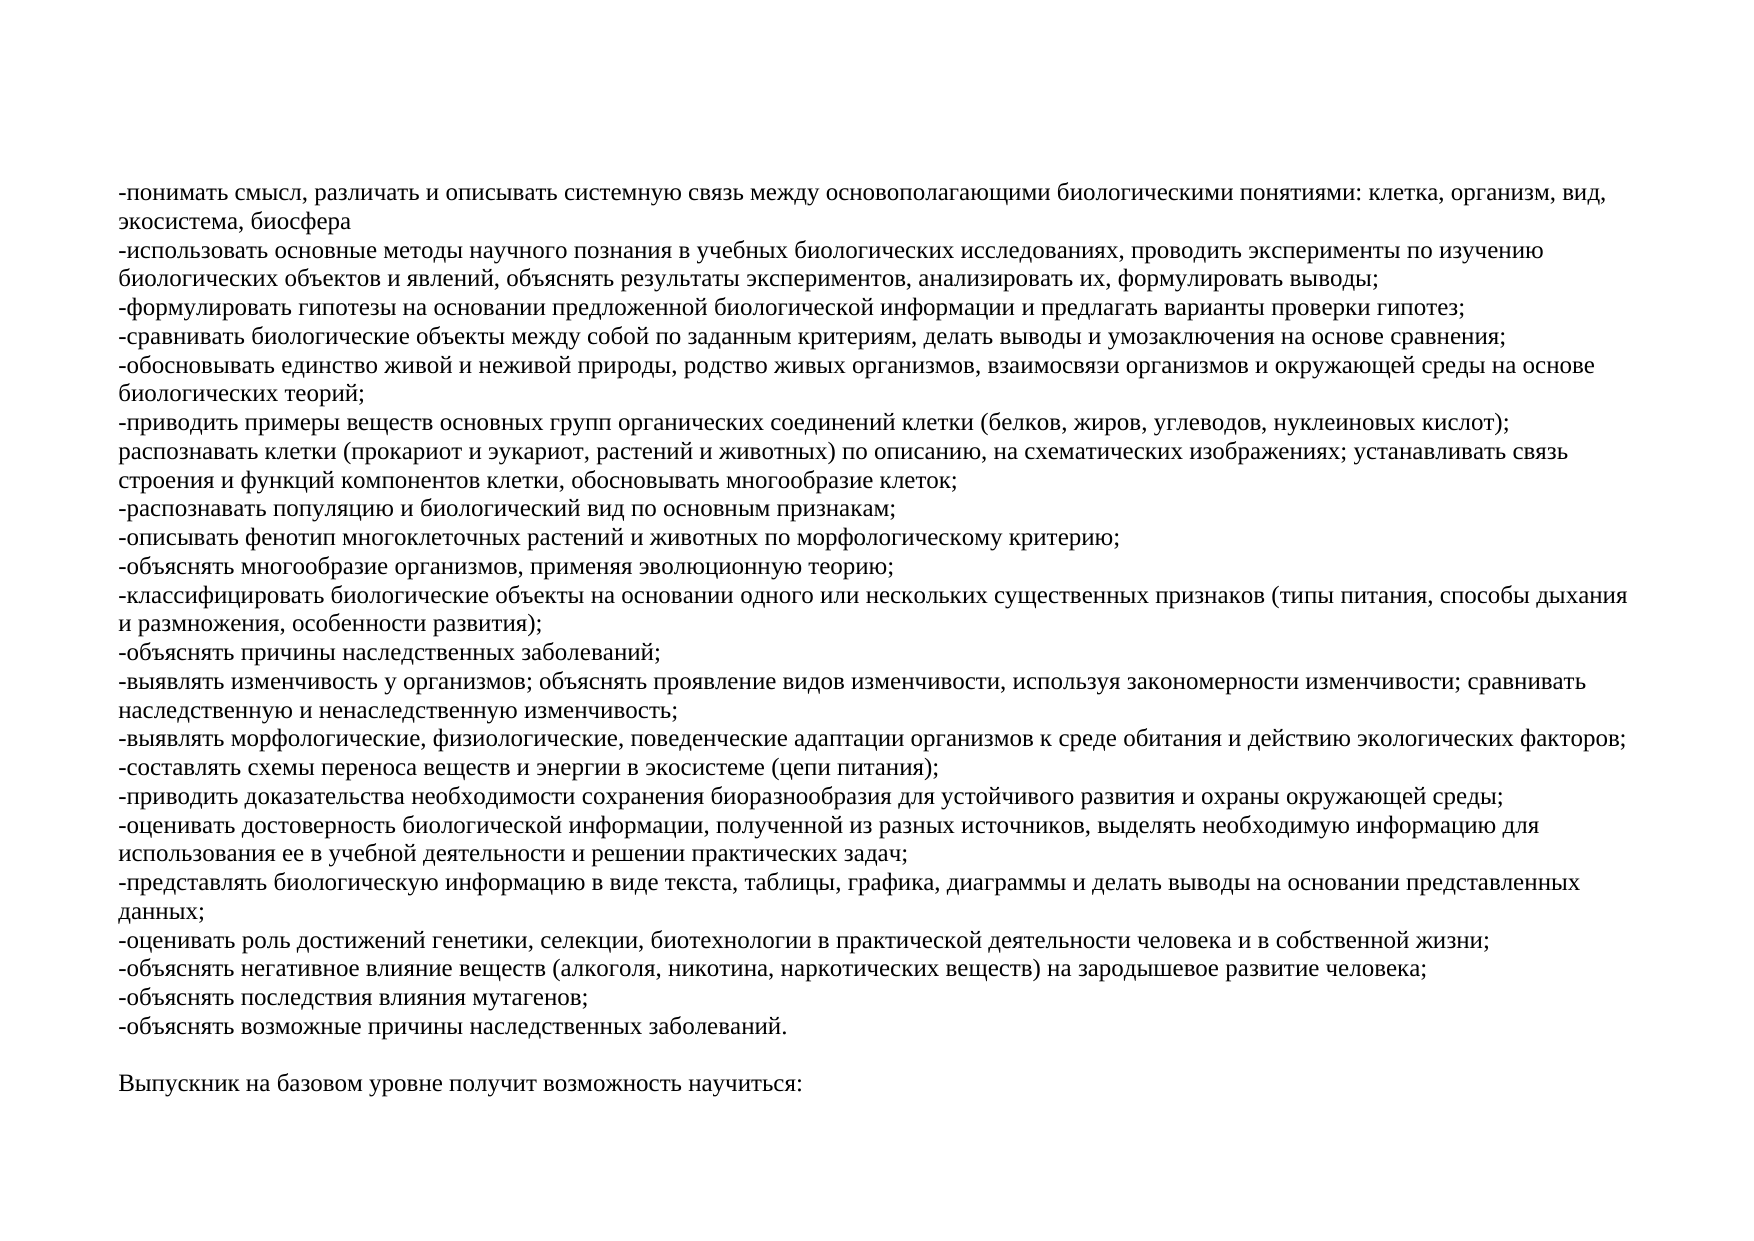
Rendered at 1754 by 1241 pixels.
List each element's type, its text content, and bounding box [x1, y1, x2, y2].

text -обосновывать единство живой и неживой природы, родство живых организмов, взаимосвязи организмов и окружающей среды на основе биологических теорий; [118, 350, 1636, 407]
text -распознавать популяцию и биологический вид по основным признакам; [118, 493, 1636, 522]
text -приводить доказательства необходимости сохранения биоразнообразия для устойчивого развития и охраны окружающей среды; [118, 781, 1636, 810]
text -описывать фенотип многоклеточных растений и животных по морфологическому критерию; [118, 522, 1636, 551]
text -представлять биологическую информацию в виде текста, таблицы, графика, диаграммы и делать выводы на основании представленных данных; [118, 867, 1636, 925]
text -понимать смысл, различать и описывать системную связь между основополагающими биологическими понятиями: клетка, организм, вид, экосистема, биосфера [118, 177, 1636, 235]
text -объяснять многообразие организмов, применяя эволюционную теорию; [118, 551, 1636, 580]
text -оценивать достоверность биологической информации, полученной из разных источников, выделять необходимую информацию для использования ее в учебной деятельности и решении практических задач; [118, 810, 1636, 867]
text -объяснять возможные причины наследственных заболеваний. [118, 1011, 1636, 1040]
text -объяснять негативное влияние веществ (алкоголя, никотина, наркотических веществ) на зародышевое развитие человека; [118, 953, 1636, 982]
text -классифицировать биологические объекты на основании одного или нескольких существенных признаков (типы питания, способы дыхания и размножения, особенности развития); [118, 580, 1636, 637]
text -объяснять причины наследственных заболеваний; [118, 637, 1636, 666]
text -оценивать роль достижений генетики, селекции, биотехнологии в практической деятельности человека и в собственной жизни; [118, 925, 1636, 953]
text -выявлять изменчивость у организмов; объяснять проявление видов изменчивости, используя закономерности изменчивости; сравнивать наследственную и ненаследственную изменчивость; [118, 666, 1636, 723]
text распознавать клетки (прокариот и эукариот, растений и животных) по описанию, на схематических изображениях; устанавливать связь строения и функций компонентов клетки, обосновывать многообразие клеток; [118, 436, 1636, 493]
text -формулировать гипотезы на основании предложенной биологической информации и предлагать варианты проверки гипотез; [118, 292, 1636, 321]
text -приводить примеры веществ основных групп органических соединений клетки (белков, жиров, углеводов, нуклеиновых кислот); [118, 407, 1636, 436]
text -использовать основные методы научного познания в учебных биологических исследованиях, проводить эксперименты по изучению биологических объектов и явлений, объяснять результаты экспериментов, анализировать их, формулировать выводы; [118, 235, 1636, 292]
text -составлять схемы переноса веществ и энергии в экосистеме (цепи питания); [118, 752, 1636, 781]
text Выпускник на базовом уровне получит возможность научиться: [118, 1068, 1636, 1097]
text -объяснять последствия влияния мутагенов; [118, 982, 1636, 1011]
text -выявлять морфологические, физиологические, поведенческие адаптации организмов к среде обитания и действию экологических факторов; [118, 723, 1636, 752]
text -сравнивать биологические объекты между собой по заданным критериям, делать выводы и умозаключения на основе сравнения; [118, 321, 1636, 350]
